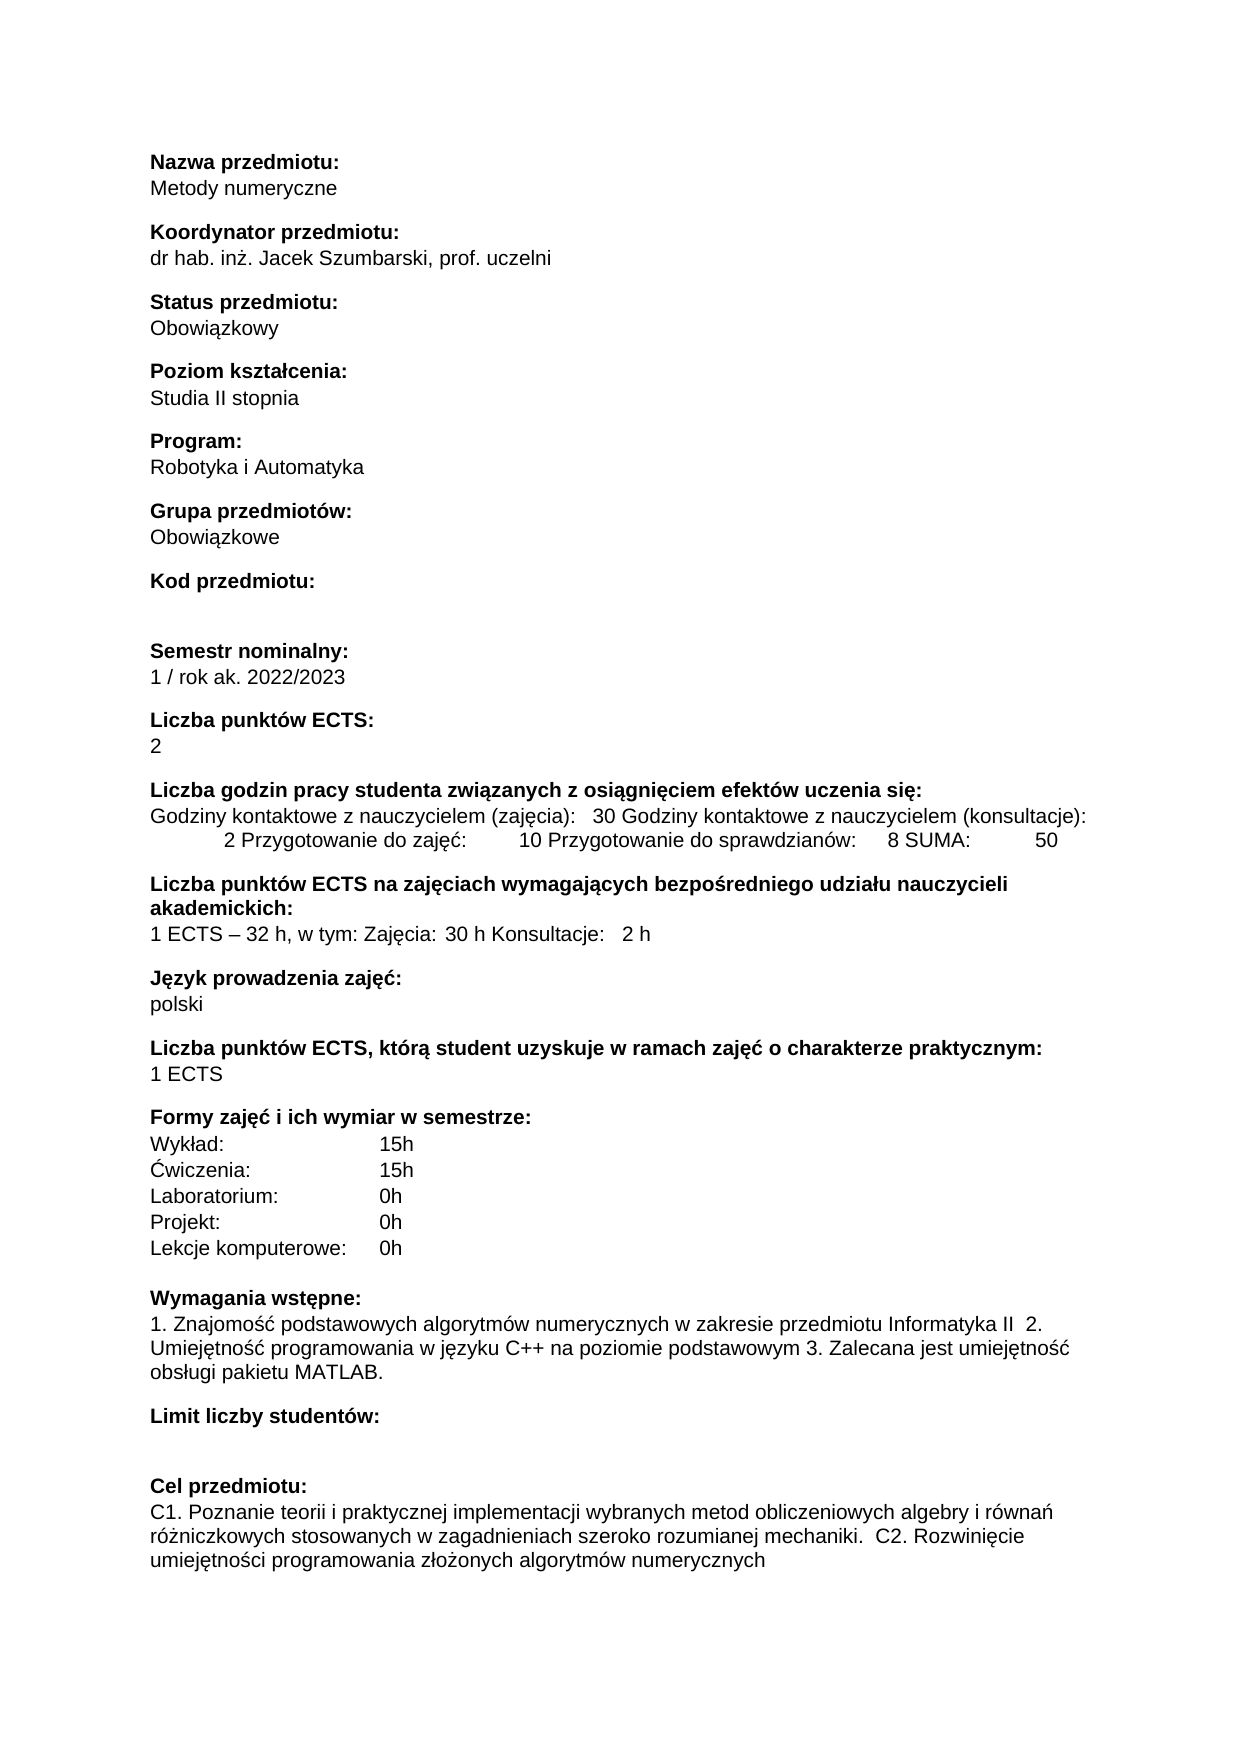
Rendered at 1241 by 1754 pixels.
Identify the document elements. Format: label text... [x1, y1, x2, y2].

text 1 ECTS [150, 1061, 1090, 1085]
text Poziom kształcenia: [150, 359, 1090, 383]
text Wymagania wstępne: [150, 1286, 1090, 1310]
text 1. Znajomość podstawowych algorytmów numerycznych w zakresie przedmiotu Informatyka II 2. Umiejętność programowania w języku C++ na poziomie podstawowym 3. Zalecana jest umiejętność obsługi pakietu MATLAB. [150, 1312, 1090, 1384]
table_cell 0h [369, 1234, 597, 1260]
text Status przedmiotu: [150, 289, 1090, 313]
text dr hab. inż. Jacek Szumbarski, prof. uczelni [150, 246, 1090, 270]
text 1 ECTS – 32 h, w tym: Zajęcia: 30 h Konsultacje: 2 h [150, 922, 1090, 946]
text Semestr nominalny: [150, 638, 1090, 662]
table_header 15h [369, 1132, 597, 1156]
text Godziny kontaktowe z nauczycielem (zajęcia): 30 Godziny kontaktowe z nauczycielem (konsultacje): 2 Przygotowanie do zajęć: 10 Przygotowanie do sprawdzianów: 8 SUMA: 50 [150, 804, 1090, 852]
text Język prowadzenia zajęć: [150, 966, 1090, 989]
table_header Wykład: [140, 1132, 367, 1156]
text Grupa przedmiotów: [150, 499, 1090, 523]
text Obowiązkowy [150, 316, 1090, 339]
table_cell Ćwiczenia: [140, 1158, 367, 1182]
text Metody numeryczne [150, 176, 1090, 200]
text Kod przedmiotu: [150, 569, 1090, 593]
text Liczba punktów ECTS na zajęciach wymagających bezpośredniego udziału nauczycieli akademickich: [150, 872, 1090, 920]
text Liczba punktów ECTS, którą student uzyskuje w ramach zajęć o charakterze praktycznym: [150, 1035, 1090, 1059]
text C1. Poznanie teorii i praktycznej implementacji wybranych metod obliczeniowych algebry i równań różniczkowych stosowanych w zagadnieniach szeroko rozumianej mechaniki. C2. Rozwinięcie umiejętności programowania złożonych algorytmów numerycznych [150, 1499, 1090, 1571]
text 1 / rok ak. 2022/2023 [150, 664, 1090, 688]
text Formy zajęć i ich wymiar w semestrze: [150, 1105, 1090, 1129]
text Robotyka i Automatyka [150, 455, 1090, 479]
text Cel przedmiotu: [150, 1473, 1090, 1497]
text polski [150, 992, 1090, 1016]
text Program: [150, 429, 1090, 453]
table_cell 15h [369, 1156, 597, 1182]
text Liczba punktów ECTS: [150, 708, 1090, 732]
table_cell Laboratorium: [140, 1184, 367, 1208]
text Obowiązkowe [150, 525, 1090, 549]
text Nazwa przedmiotu: [150, 150, 1090, 174]
table_cell 0h [369, 1208, 597, 1234]
text Koordynator przedmiotu: [150, 220, 1090, 244]
text Limit liczby studentów: [150, 1404, 1090, 1428]
text Liczba godzin pracy studenta związanych z osiągnięciem efektów uczenia się: [150, 778, 1090, 802]
text Studia II stopnia [150, 385, 1090, 409]
table_cell Projekt: [140, 1210, 367, 1234]
table_cell Lekcje komputerowe: [140, 1236, 367, 1260]
text 2 [150, 734, 1090, 758]
table_cell 0h [369, 1182, 597, 1208]
